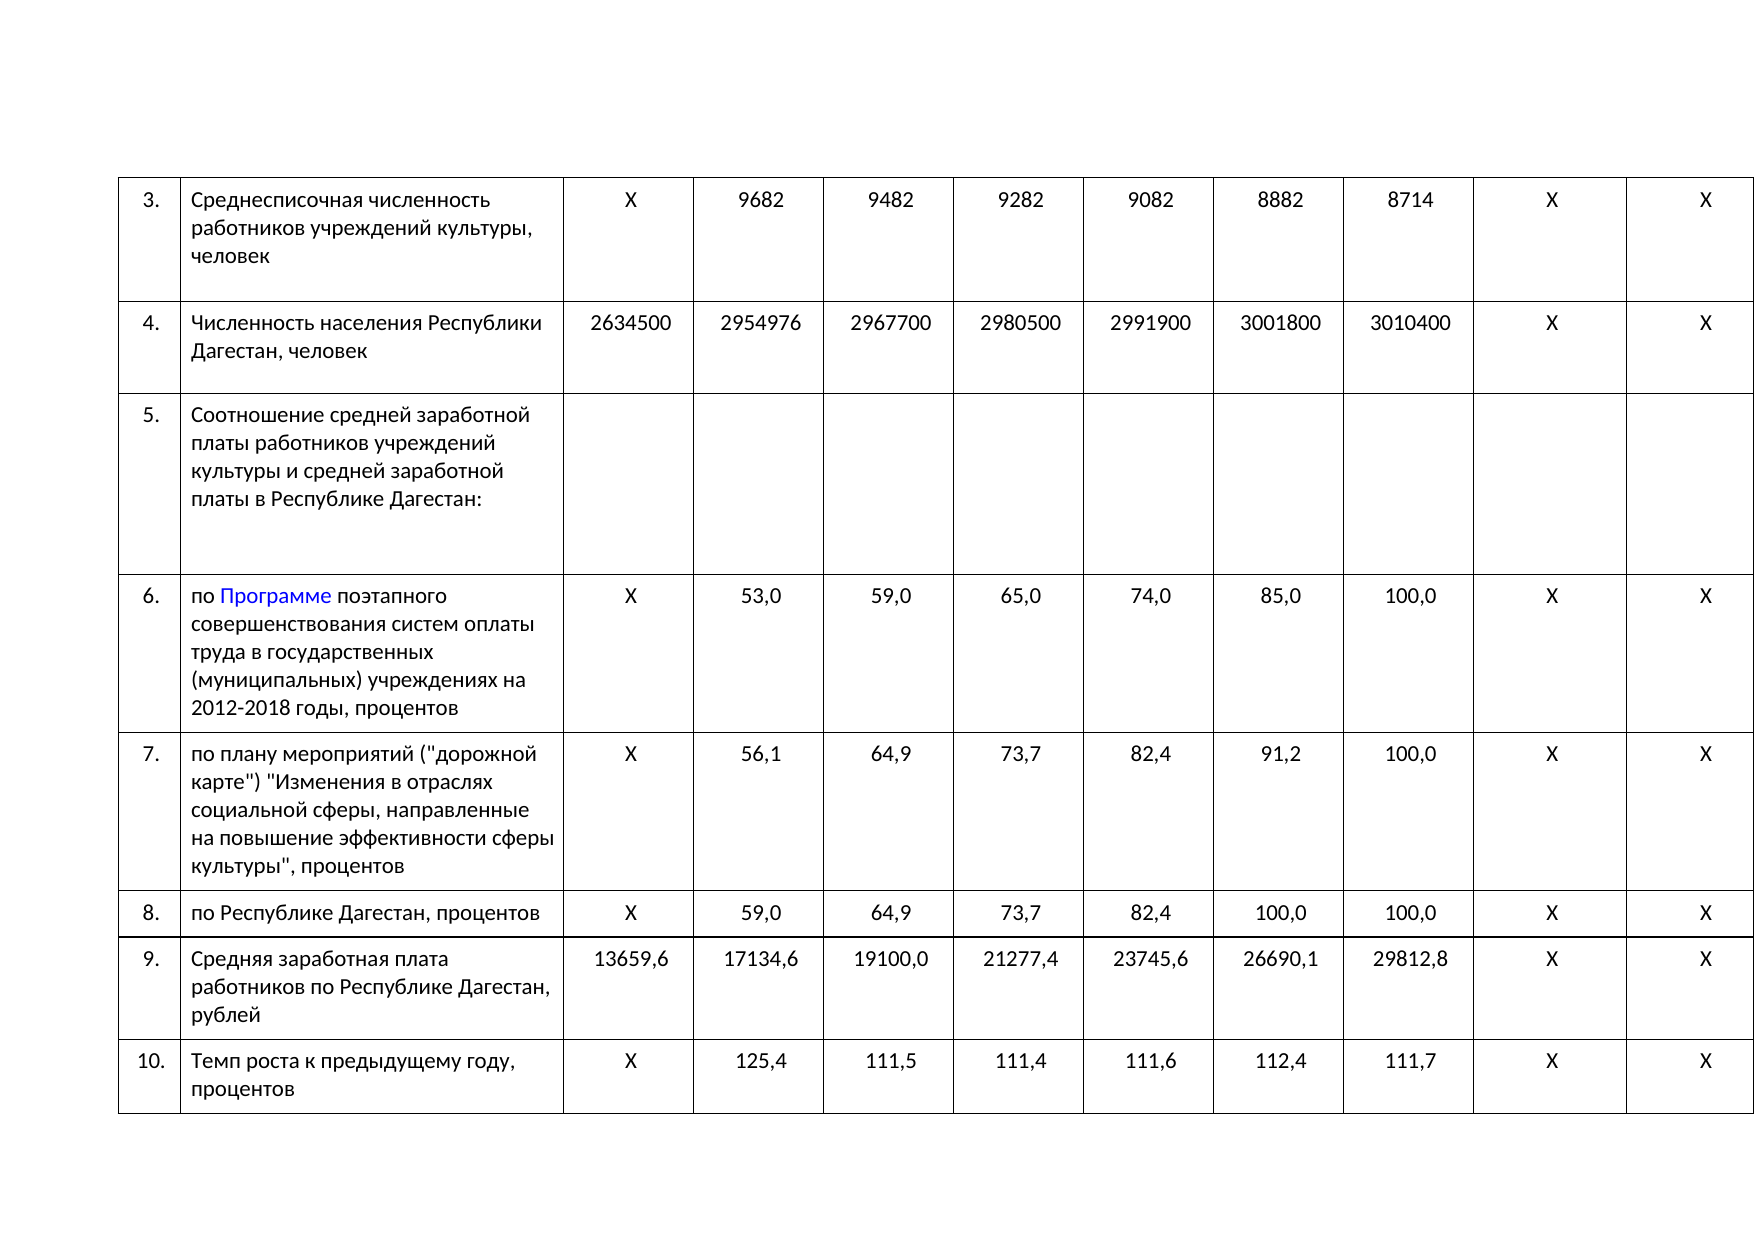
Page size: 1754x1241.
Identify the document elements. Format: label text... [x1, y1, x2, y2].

table_cell 9682 [694, 178, 823, 301]
table_cell 112,4 [1214, 1040, 1343, 1113]
table_cell 8. [119, 891, 180, 936]
table_cell 7. [119, 733, 180, 890]
table_cell 82,4 [1084, 733, 1213, 890]
table_cell 5. [119, 394, 180, 574]
table_cell по плану мероприятий ("дорожной карте") "Изменения в отраслях социальной сферы, направленные на повышение эффективности сферы культуры", процентов [181, 733, 563, 890]
table_cell X [1627, 938, 1753, 1038]
table_cell [1084, 394, 1213, 574]
table_cell 59,0 [694, 891, 823, 936]
table_cell [1344, 394, 1473, 574]
table_cell 9282 [954, 178, 1083, 301]
table_cell X [564, 1040, 693, 1113]
table_cell [1474, 394, 1626, 574]
table_cell X [564, 891, 693, 936]
table_cell X [1627, 178, 1753, 301]
table_cell [564, 394, 693, 574]
table_cell 74,0 [1084, 575, 1213, 732]
table_cell X [1627, 891, 1753, 936]
table_cell по Республике Дагестан, процентов [181, 891, 563, 936]
table_cell X [1474, 1040, 1626, 1113]
table_cell X [1627, 575, 1753, 732]
table_cell 64,9 [824, 733, 953, 890]
table_cell 59,0 [824, 575, 953, 732]
table_cell 125,4 [694, 1040, 823, 1113]
table_cell 9082 [1084, 178, 1213, 301]
table_cell 4. [119, 302, 180, 393]
table_cell 3010400 [1344, 302, 1473, 393]
table_cell 53,0 [694, 575, 823, 732]
table_cell 65,0 [954, 575, 1083, 732]
table_cell 10. [119, 1040, 180, 1113]
table_cell Среднесписочная численность работников учреждений культуры, человек [181, 178, 563, 301]
table_cell по Программе поэтапного совершенствования систем оплаты труда в государственных (муниципальных) учреждениях на 2012-2018 годы, процентов [181, 575, 563, 732]
table_cell X [1474, 575, 1626, 732]
table_cell 6. [119, 575, 180, 732]
table_cell 2967700 [824, 302, 953, 393]
table_cell X [1474, 891, 1626, 936]
table_cell 111,6 [1084, 1040, 1213, 1113]
table_cell X [564, 178, 693, 301]
table_cell 8714 [1344, 178, 1473, 301]
table_cell 111,7 [1344, 1040, 1473, 1113]
table_cell 73,7 [954, 891, 1083, 936]
table_cell [824, 394, 953, 574]
table_cell Соотношение средней заработной платы работников учреждений культуры и средней заработной платы в Республике Дагестан: [181, 394, 563, 574]
table_cell 3. [119, 178, 180, 301]
table_cell 17134,6 [694, 938, 823, 1038]
table_cell 100,0 [1344, 891, 1473, 936]
table_cell 111,5 [824, 1040, 953, 1113]
table_cell 9482 [824, 178, 953, 301]
table_cell X [564, 575, 693, 732]
table_cell 91,2 [1214, 733, 1343, 890]
table_cell 9. [119, 938, 180, 1038]
table_cell 26690,1 [1214, 938, 1343, 1038]
table_cell X [1627, 1040, 1753, 1113]
table_cell 19100,0 [824, 938, 953, 1038]
table_cell Средняя заработная плата работников по Республике Дагестан, рублей [181, 938, 563, 1038]
table_cell 21277,4 [954, 938, 1083, 1038]
table_cell 2991900 [1084, 302, 1213, 393]
table_cell [1627, 394, 1753, 574]
table_cell Численность населения Республики Дагестан, человек [181, 302, 563, 393]
table_cell X [1627, 733, 1753, 890]
table_cell 100,0 [1344, 733, 1473, 890]
table_cell X [1474, 733, 1626, 890]
table_cell X [564, 733, 693, 890]
table_cell [1214, 394, 1343, 574]
table_cell [694, 394, 823, 574]
table_cell X [1474, 938, 1626, 1038]
table_cell 8882 [1214, 178, 1343, 301]
table_cell 2980500 [954, 302, 1083, 393]
table_cell X [1474, 302, 1626, 393]
table_cell [954, 394, 1083, 574]
table_cell 82,4 [1084, 891, 1213, 936]
table_cell 100,0 [1344, 575, 1473, 732]
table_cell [181, 1040, 563, 1113]
table_cell 23745,6 [1084, 938, 1213, 1038]
table_cell 3001800 [1214, 302, 1343, 393]
table_cell 2954976 [694, 302, 823, 393]
table_cell 64,9 [824, 891, 953, 936]
table_cell 56,1 [694, 733, 823, 890]
table_cell X [1474, 178, 1626, 301]
table_cell X [1627, 302, 1753, 393]
table_cell 2634500 [564, 302, 693, 393]
table_cell 111,4 [954, 1040, 1083, 1113]
table_cell 73,7 [954, 733, 1083, 890]
table_cell 100,0 [1214, 891, 1343, 936]
table_cell 29812,8 [1344, 938, 1473, 1038]
table_cell 85,0 [1214, 575, 1343, 732]
table_cell 13659,6 [564, 938, 693, 1038]
